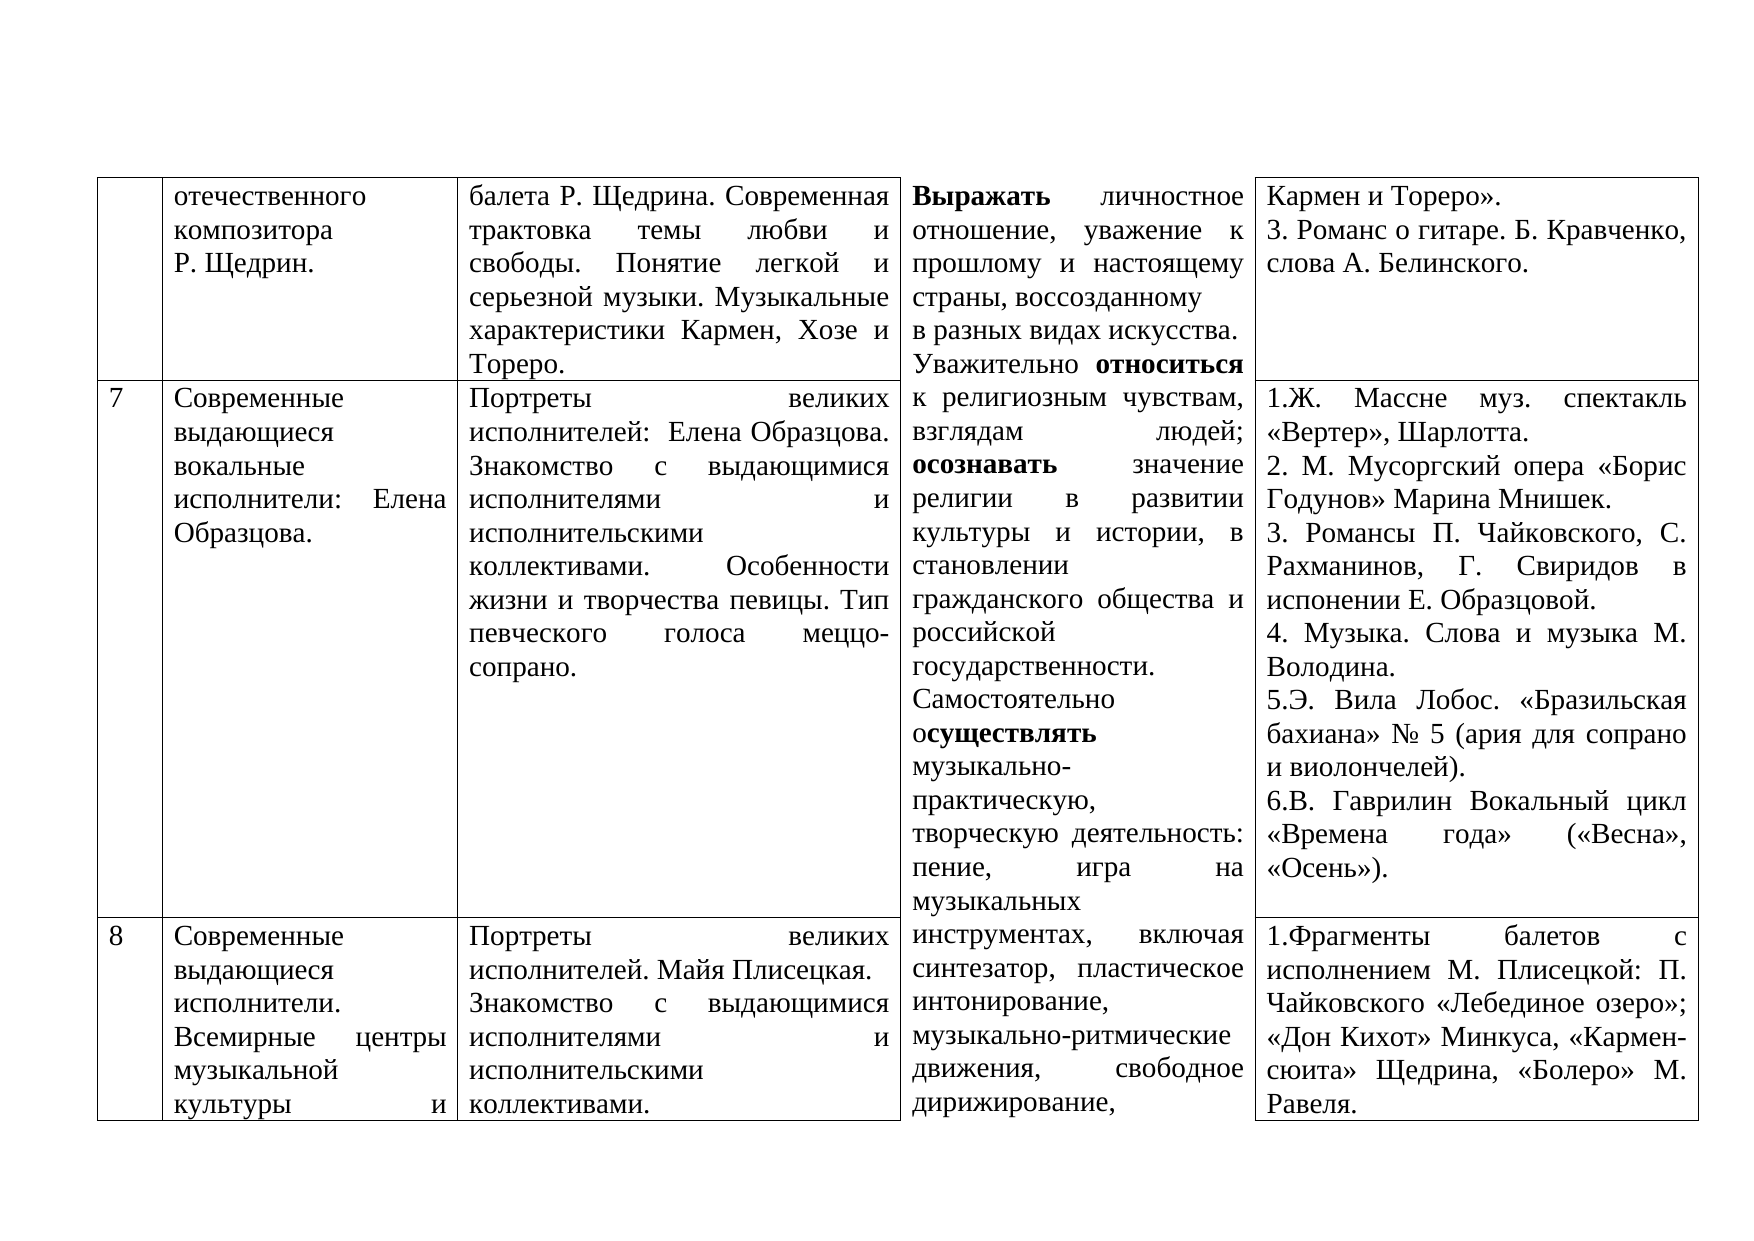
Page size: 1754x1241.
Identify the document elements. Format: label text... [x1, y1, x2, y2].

table_cell Современные выдающиеся вокальные исполнители: Елена Образцова. [163, 381, 457, 917]
table_cell Портреты великих исполнителей: Елена Образцова. Знакомство с выдающимися исполнителями и исполнительскими коллективами. Особенности жизни и творчества певицы. Тип певческого голоса меццо-сопрано. [458, 381, 900, 917]
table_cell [163, 178, 457, 379]
table_cell 7 [98, 381, 162, 917]
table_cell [1256, 918, 1698, 1119]
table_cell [163, 918, 457, 1119]
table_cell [1256, 178, 1698, 379]
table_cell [458, 918, 900, 1119]
table_cell 6 [98, 178, 162, 379]
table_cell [458, 178, 900, 379]
table_cell 8 [98, 918, 162, 1119]
table_cell 1.Ж. Массне муз. спектакль «Вертер», Шарлотта. 2. М. Мусоргский опера «Борис Годунов» Марина Мнишек. 3. Романсы П. Чайковского, С. Рахманинов, Г. Свиридов в испонении Е. Образцовой. 4. Музыка. Слова и музыка М. Володина. 5.Э. Вила Лобос. «Бразильская бахиана» № 5 (ария для сопрано и виолончелей). 6.В. Гаврилин Вокальный цикл «Времена года» («Весна», «Осень»). [1256, 381, 1698, 917]
